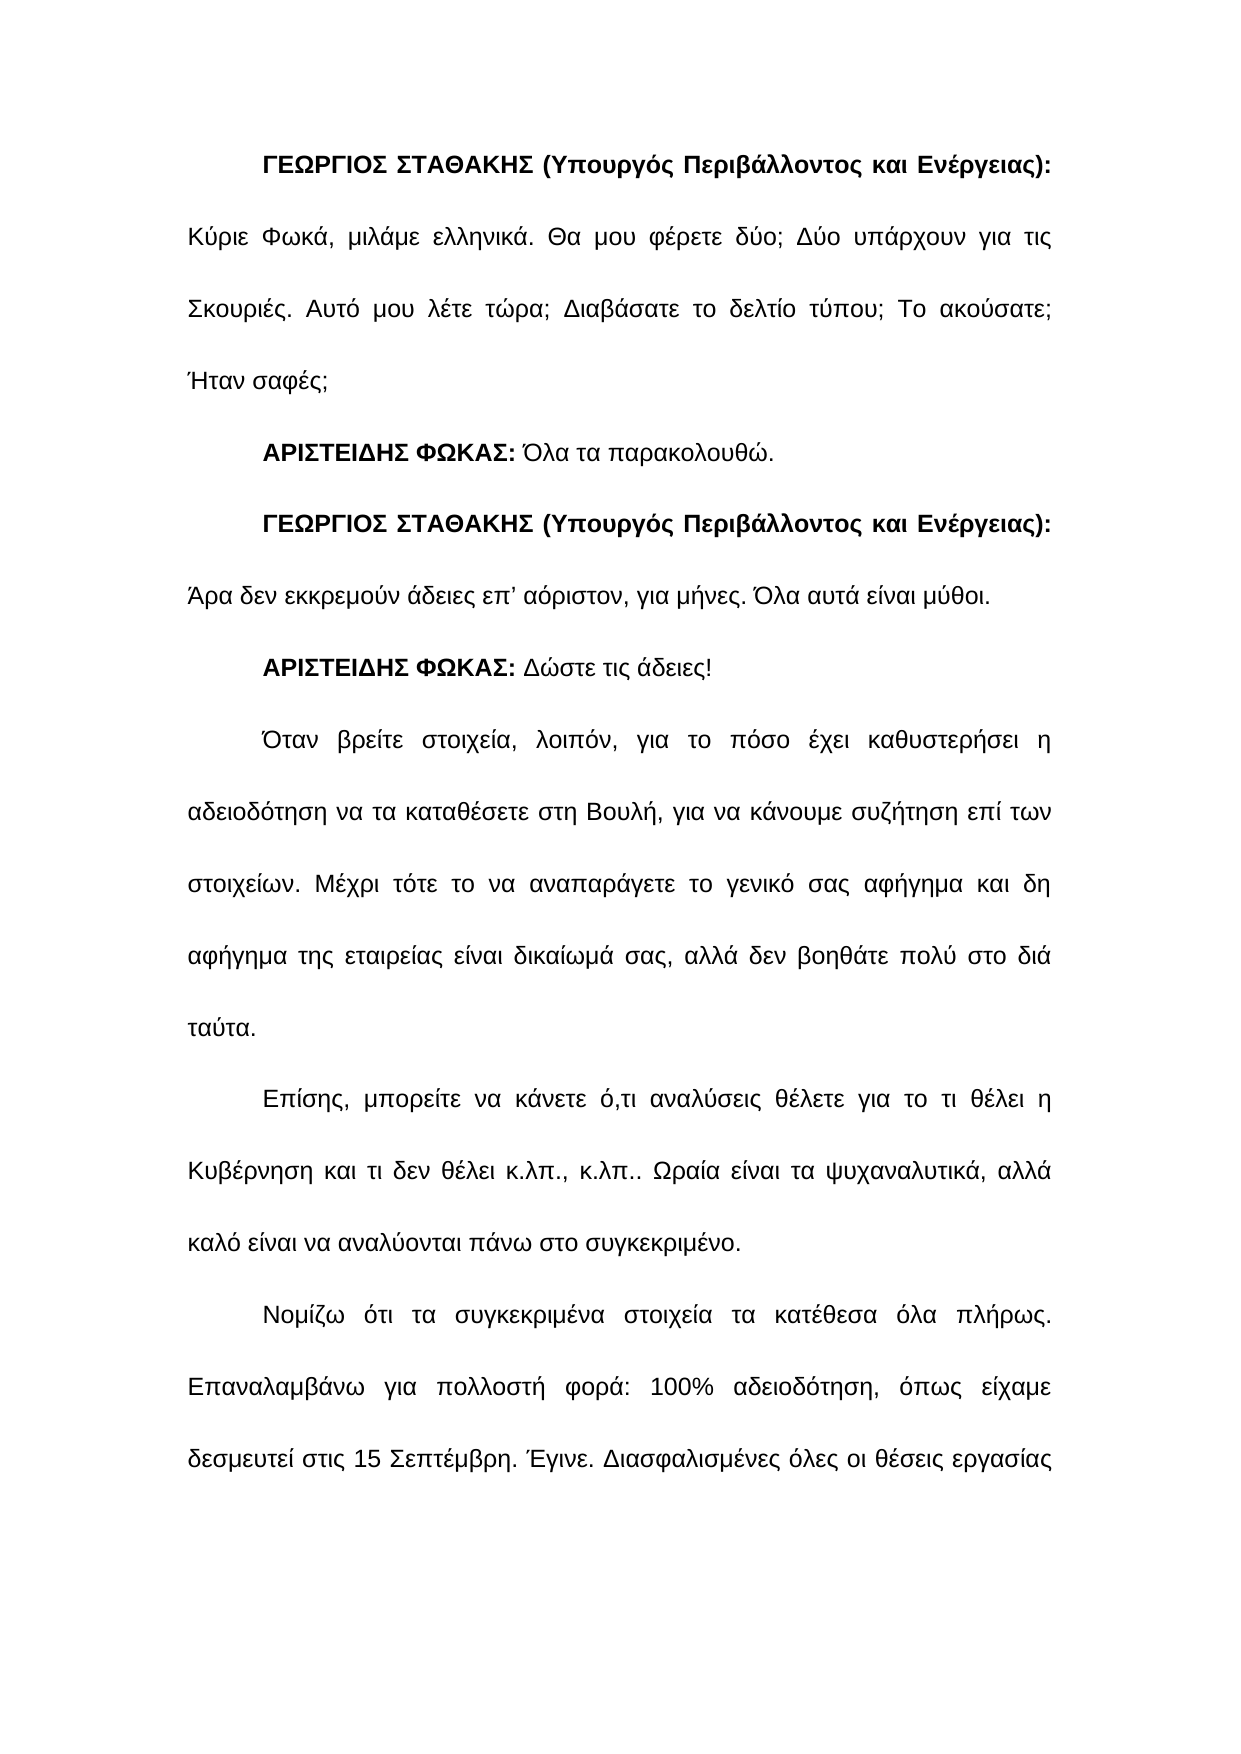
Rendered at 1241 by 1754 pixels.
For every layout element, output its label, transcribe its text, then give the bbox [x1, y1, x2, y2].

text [187, 1300, 1053, 1472]
text Επίσης, μπορείτε να κάνετε ό,τι αναλύσεις θέλετε για το τι θέλει η Κυβέρνηση και τι δεν θέλει κ.λπ., κ.λπ.. Ωραία είναι τα ψυχαναλυτικά, αλλά καλό είναι να αναλύονται πάνω στο συγκεκριμένο. [187, 1084, 1053, 1257]
text ΓΕΩΡΓΙΟΣ ΣΤΑΘΑΚΗΣ (Υπουργός Περιβάλλοντος και Ενέργειας): Άρα δεν εκκρεμούν άδειες επ’ αόριστον, για μήνες. Όλα αυτά είναι μύθοι. [187, 509, 1053, 610]
text ΑΡΙΣΤΕΙΔΗΣ ΦΩΚΑΣ: Δώστε τις άδειες! [187, 653, 1053, 682]
text ΓΕΩΡΓΙΟΣ ΣΤΑΘΑΚΗΣ (Υπουργός Περιβάλλοντος και Ενέργειας): Κύριε Φωκά, μιλάμε ελληνικά. Θα μου φέρετε δύο; Δύο υπάρχουν για τις Σκουριές. Αυτό μου λέτε τώρα; Διαβάσατε το δελτίο τύπου; Το ακούσατε; Ήταν σαφές; [187, 150, 1053, 394]
text Όταν βρείτε στοιχεία, λοιπόν, για το πόσο έχει καθυστερήσει η αδειοδότηση να τα καταθέσετε στη Βουλή, για να κάνουμε συζήτηση επί των στοιχείων. Μέχρι τότε το να αναπαράγετε το γενικό σας αφήγημα και δη αφήγημα της εταιρείας είναι δικαίωμά σας, αλλά δεν βοηθάτε πολύ στο διά ταύτα. [187, 725, 1053, 1041]
text ΑΡΙΣΤΕΙΔΗΣ ΦΩΚΑΣ: Όλα τα παρακολουθώ. [187, 437, 1053, 466]
